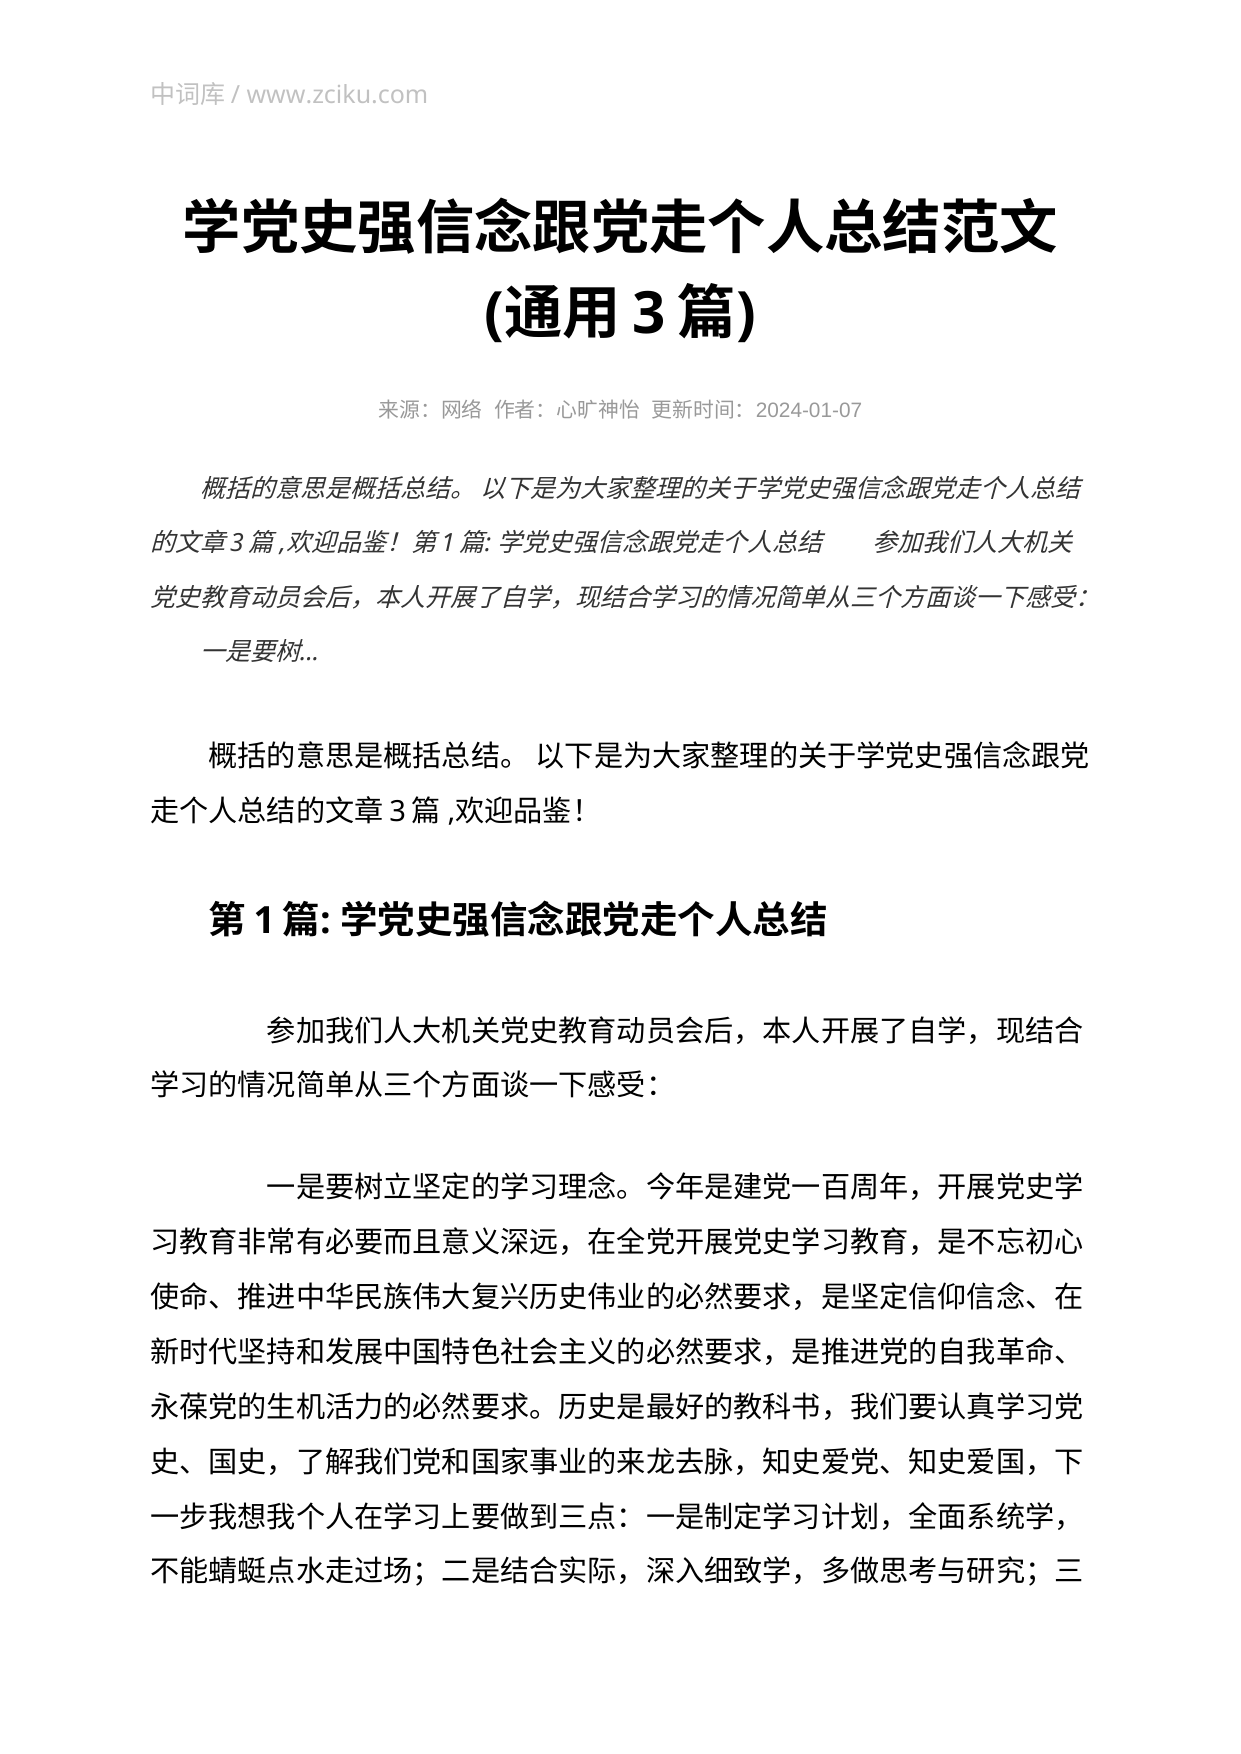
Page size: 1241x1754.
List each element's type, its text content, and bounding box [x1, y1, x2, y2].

text 参加我们人大机关党史教育动员会后，本人开展了自学，现结合学习的情况简单从三个方面谈一下感受： [150, 1007, 1090, 1104]
text 概括的意思是概括总结。 以下是为大家整理的关于学党史强信念跟党走个人总结的文章3篇 ,欢迎品鉴！第1篇: 学党史强信念跟党走个人总结 参加我们人大机关党史教育动员会后，本人开展了自学，现结合学习的情况简单从三个方面谈一下感受： 一是要树... [150, 468, 1090, 668]
text 第1篇: 学党史强信念跟党走个人总结 [150, 889, 1090, 944]
text 来源：网络 作者：心旷神怡 更新时间：2024-01-07 [150, 397, 1090, 421]
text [150, 1164, 1090, 1590]
subtitle 学党史强信念跟党走个人总结范文(通用3篇) [150, 181, 1090, 351]
text 概括的意思是概括总结。 以下是为大家整理的关于学党史强信念跟党走个人总结的文章3篇 ,欢迎品鉴！ [150, 733, 1090, 830]
